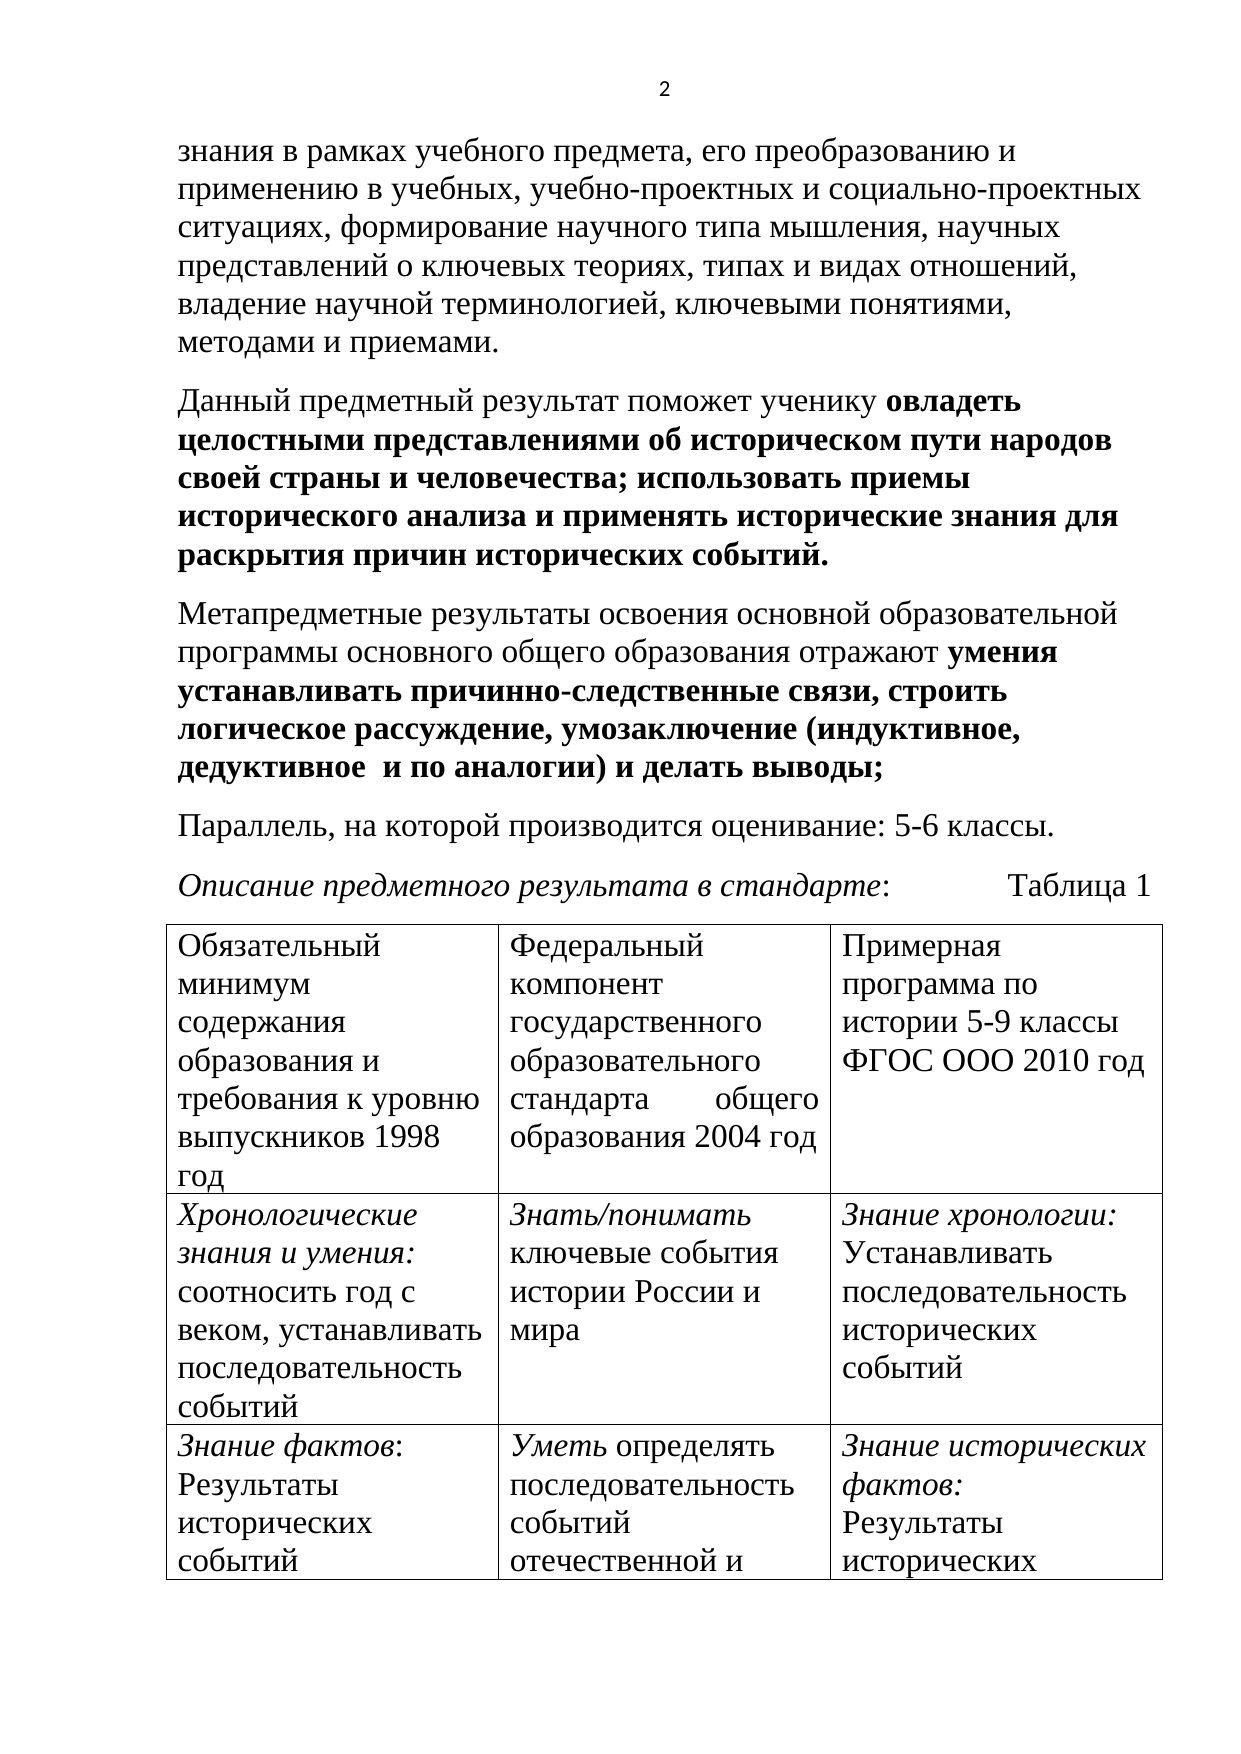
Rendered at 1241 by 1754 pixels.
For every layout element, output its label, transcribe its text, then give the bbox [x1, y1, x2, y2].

table_header Обязательный минимум содержания образования и требования к уровню выпускников 1998 год [167, 925, 498, 1193]
text Описание предметного результата в стандарте: Таблица 1 [177, 865, 1152, 903]
table_cell Знание хронологии: Устанавливать последовательность исторических событий [831, 1194, 1162, 1424]
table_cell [499, 1425, 830, 1579]
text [177, 130, 1152, 360]
text Данный предметный результат поможет ученику овладеть целостными представлениями об историческом пути народов своей страны и человечества; использовать приемы исторического анализа и применять исторические знания для раскрытия причин исторических событий. [177, 381, 1152, 572]
text Параллель, на которой производится оценивание: 5-6 классы. [177, 806, 1152, 844]
table_cell Знать/понимать ключевые события истории России и мира [499, 1194, 830, 1424]
table_header Примерная программа по истории 5-9 классы ФГОС ООО 2010 год [831, 925, 1162, 1193]
text Метапредметные результаты освоения основной образовательной программы основного общего образования отражают умения устанавливать причинно-следственные связи, строить логическое рассуждение, умозаключение (индуктивное, дедуктивное и по аналогии) и делать выводы; [177, 593, 1152, 785]
table_cell Хронологические знания и умения: соотносить год с веком, устанавливать последовательность событий [167, 1194, 498, 1424]
table_header Федеральный компонент государственного образовательного стандарта общего образования 2004 год [499, 925, 830, 1193]
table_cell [831, 1425, 1162, 1579]
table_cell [167, 1425, 498, 1579]
